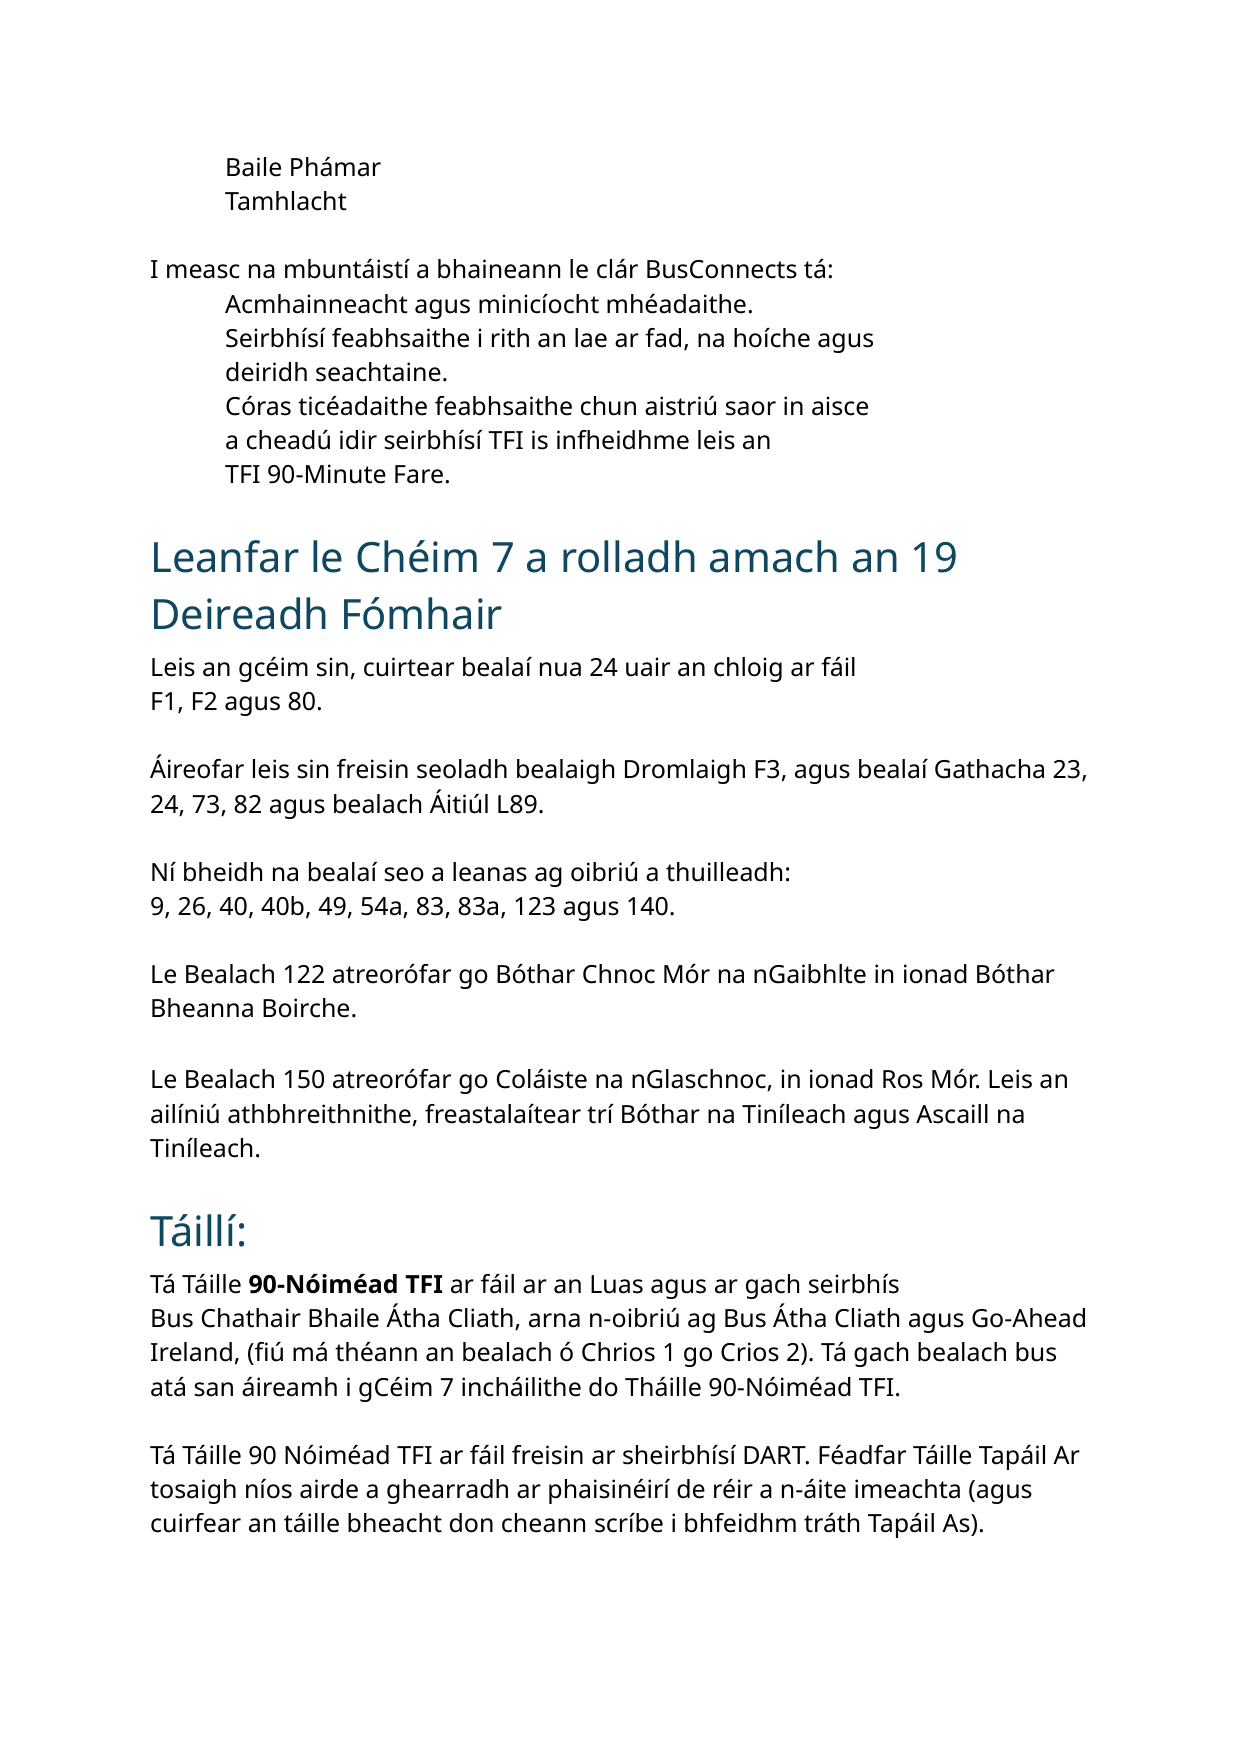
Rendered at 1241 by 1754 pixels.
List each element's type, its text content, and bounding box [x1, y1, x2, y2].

text Tá Táille 90-Nóiméad TFI ar fáil ar an Luas agus ar gach seirbhís Bus Chathair Bhaile Átha Cliath, arna n-oibriú ag Bus Átha Cliath agus Go-Ahead Ireland, (fiú má théann an bealach ó Chrios 1 go Crios 2). Tá gach bealach bus atá san áireamh i gCéim 7 incháilithe do Tháille 90-Nóiméad TFI. [150, 1267, 1090, 1403]
subtitle Leanfar le Chéim 7 a rolladh amach an 19 Deireadh Fómhair [150, 528, 1090, 642]
subtitle Táillí: [150, 1202, 1090, 1259]
text Áireofar leis sin freisin seoladh bealaigh Dromlaigh F3, agus bealaí Gathacha 23, 24, 73, 82 agus bealach Áitiúl L89. [150, 752, 1090, 820]
list Córas ticéadaithe feabhsaithe chun aistriú saor in aisce a cheadú idir seirbhísí TFI is infheidhme leis an TFI 90-Minute Fare. [225, 388, 1090, 491]
text Le Bealach 122 atreorófar go Bóthar Chnoc Mór na nGaibhlte in ionad Bóthar Bheanna Boirche. [150, 957, 1090, 1025]
subtitle Le Bealach 150 atreorófar go Coláiste na nGlaschnoc, in ionad Ros Mór. Leis an ailíniú athbhreithnithe, freastalaítear trí Bóthar na Tiníleach agus Ascaill na Tiníleach. [150, 1062, 1090, 1164]
list Acmhainneacht agus minicíocht mhéadaithe. [225, 286, 1090, 320]
text Tá Táille 90 Nóiméad TFI ar fáil freisin ar sheirbhísí DART. Féadfar Táille Tapáil Ar tosaigh níos airde a ghearradh ar phaisinéirí de réir a n-áite imeachta (agus cuirfear an táille bheacht don cheann scríbe i bhfeidhm tráth Tapáil As). [150, 1437, 1090, 1539]
text Leis an gcéim sin, cuirtear bealaí nua 24 uair an chloig ar fáil F1, F2 agus 80. [150, 650, 1090, 718]
text I measc na mbuntáistí a bhaineann le clár BusConnects tá: [150, 252, 1090, 286]
list Baile Phámar [225, 150, 1090, 184]
text Ní bheidh na bealaí seo a leanas ag oibriú a thuilleadh: 9, 26, 40, 40b, 49, 54a, 83, 83a, 123 agus 140. [150, 854, 1090, 957]
list Tamhlacht [225, 184, 1090, 218]
list Seirbhísí feabhsaithe i rith an lae ar fad, na hoíche agus deiridh seachtaine. [225, 320, 1090, 388]
